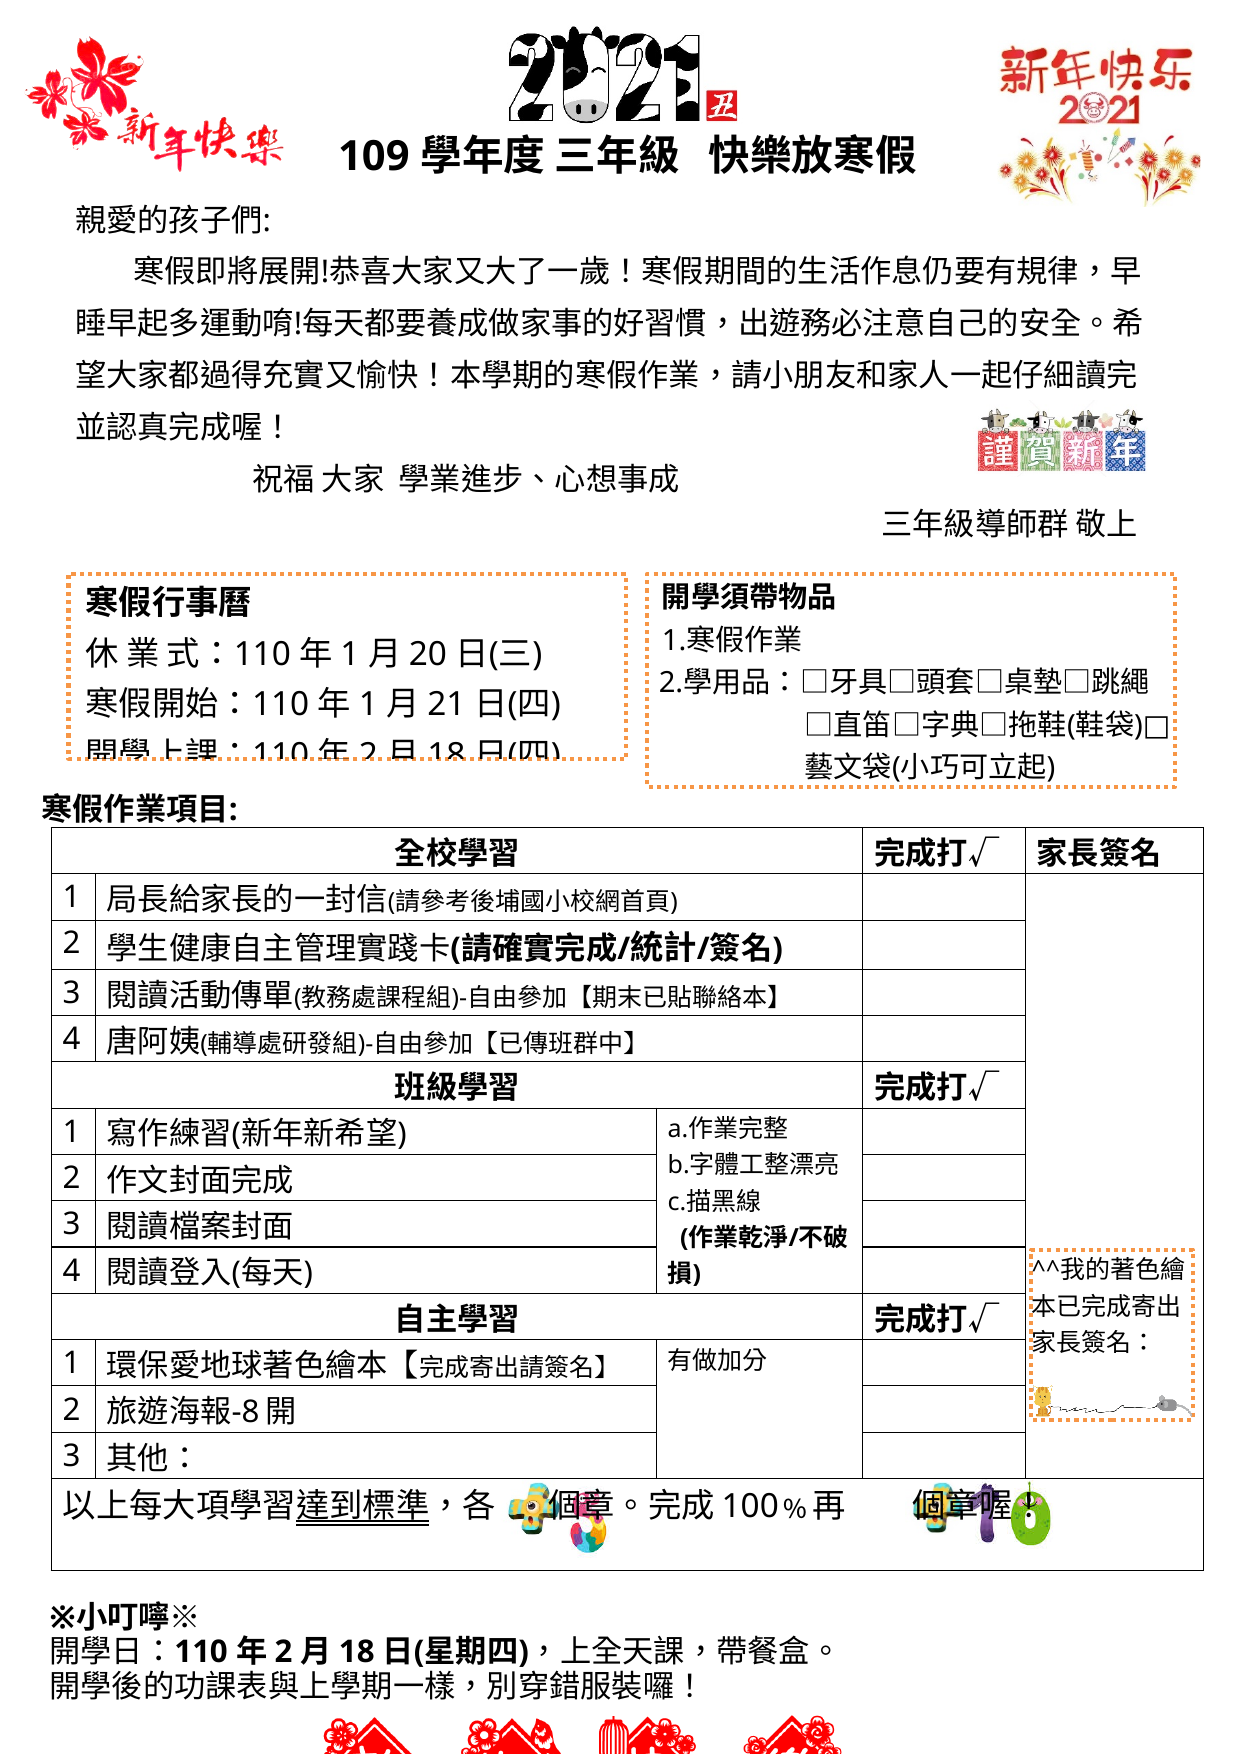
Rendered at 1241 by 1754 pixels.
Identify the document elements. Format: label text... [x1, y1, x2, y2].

table_cell [863, 1016, 1025, 1061]
table_cell 環保愛地球著色繪本【完成寄出請簽名】 [96, 1340, 656, 1385]
table_cell 4 [52, 1248, 95, 1293]
table_cell [863, 921, 1025, 969]
table_cell [863, 1155, 1025, 1200]
table_cell 4 [52, 1016, 95, 1061]
table_cell 局長給家長的一封信(請參考後埔國小校網首頁) [96, 874, 862, 919]
table_cell [863, 874, 1025, 919]
table_cell 學生健康自主管理實踐卡(請確實完成/統計/簽名) [96, 921, 862, 969]
picture [997, 38, 1201, 122]
table_cell 唐阿姨(輔導處研發組)-自由參加【已傳班群中】 [96, 1016, 862, 1061]
text 開學後的功課表與上學期一樣，別穿錯服裝囉！ [25, 1670, 1111, 1704]
table_cell 3 [52, 1201, 95, 1246]
picture [729, 1704, 855, 1754]
table_cell a.作業完整 b.字體工整漂亮 c.描黑線 (作業乾淨/不破損) [657, 1109, 862, 1293]
table_cell [863, 1386, 1025, 1432]
table_cell 完成打√ [863, 1062, 1025, 1107]
text 開學日：110 年 2 月 18 日(星期四)，上全天課，帶餐盒。 [25, 1635, 1111, 1670]
picture [310, 1705, 439, 1754]
table_cell 1 [52, 1340, 95, 1385]
table_cell 1 [52, 1109, 95, 1154]
table_cell 2 [52, 921, 95, 969]
table_cell 2 [52, 1155, 95, 1200]
table_cell 閱讀活動傳單(教務處課程組)-自由參加【期末已貼聯絡本】 [96, 970, 862, 1015]
picture [972, 447, 1151, 454]
table_header 完成打√ [863, 828, 1025, 873]
table_cell 2 [52, 1386, 95, 1432]
table_cell [863, 1248, 1025, 1293]
table_header 家長簽名 [1026, 828, 1203, 873]
table_cell 作文封面完成 [96, 1155, 656, 1200]
table_cell 班級學習 [52, 1062, 862, 1107]
table_cell 閱讀登入(每天) [96, 1248, 656, 1293]
table_cell 完成打√ [863, 1294, 1025, 1339]
table_cell 其他： [96, 1433, 656, 1478]
table_cell 旅遊海報-8開 [96, 1386, 656, 1432]
table_header 全校學習 [52, 828, 862, 873]
picture [997, 182, 1201, 195]
text 寒假作業項目: [25, 792, 1111, 827]
text 三年級導師群 敬上 [25, 499, 1138, 544]
table_cell 自主學習 [52, 1294, 862, 1339]
table_cell 有做加分 [657, 1340, 862, 1478]
picture [587, 1706, 708, 1754]
picture [1031, 1366, 1193, 1436]
table_cell [863, 970, 1025, 1015]
table_cell 閱讀檔案封面 [96, 1201, 656, 1246]
table_cell [863, 1109, 1025, 1154]
text 109 學年度 三年級 快樂放寒假 [25, 122, 1229, 182]
table_cell [863, 1340, 1025, 1385]
picture [448, 1706, 576, 1754]
table_cell [863, 1201, 1025, 1246]
picture [24, 31, 284, 193]
table_cell [1026, 874, 1203, 1478]
table_cell [863, 1433, 1025, 1478]
picture [496, 23, 745, 122]
text 祝福 大家 學業進步、心想事成 [25, 454, 1229, 499]
table_cell 以上每大項學習達到標準，各 個章。完成100﹪再 個章喔！ [52, 1479, 1203, 1570]
table_cell 3 [52, 1433, 95, 1478]
table_cell 3 [52, 970, 95, 1015]
text 寒假即將展開!恭喜大家又大了一歲！寒假期間的生活作息仍要有規律，早睡早起多運動唷!每天都要養成做家事的好習慣，出遊務必注意自己的安全。希望大家都過得充實又愉快！本學期的寒假作業，請小朋友和家人一起仔細讀完並認真完成喔！ [75, 246, 1154, 447]
text 親愛的孩子們: [75, 195, 1229, 240]
table_cell 1 [52, 874, 95, 919]
table_cell 寫作練習(新年新希望) [96, 1109, 656, 1154]
text ※小叮嚀※ [25, 1600, 1111, 1635]
